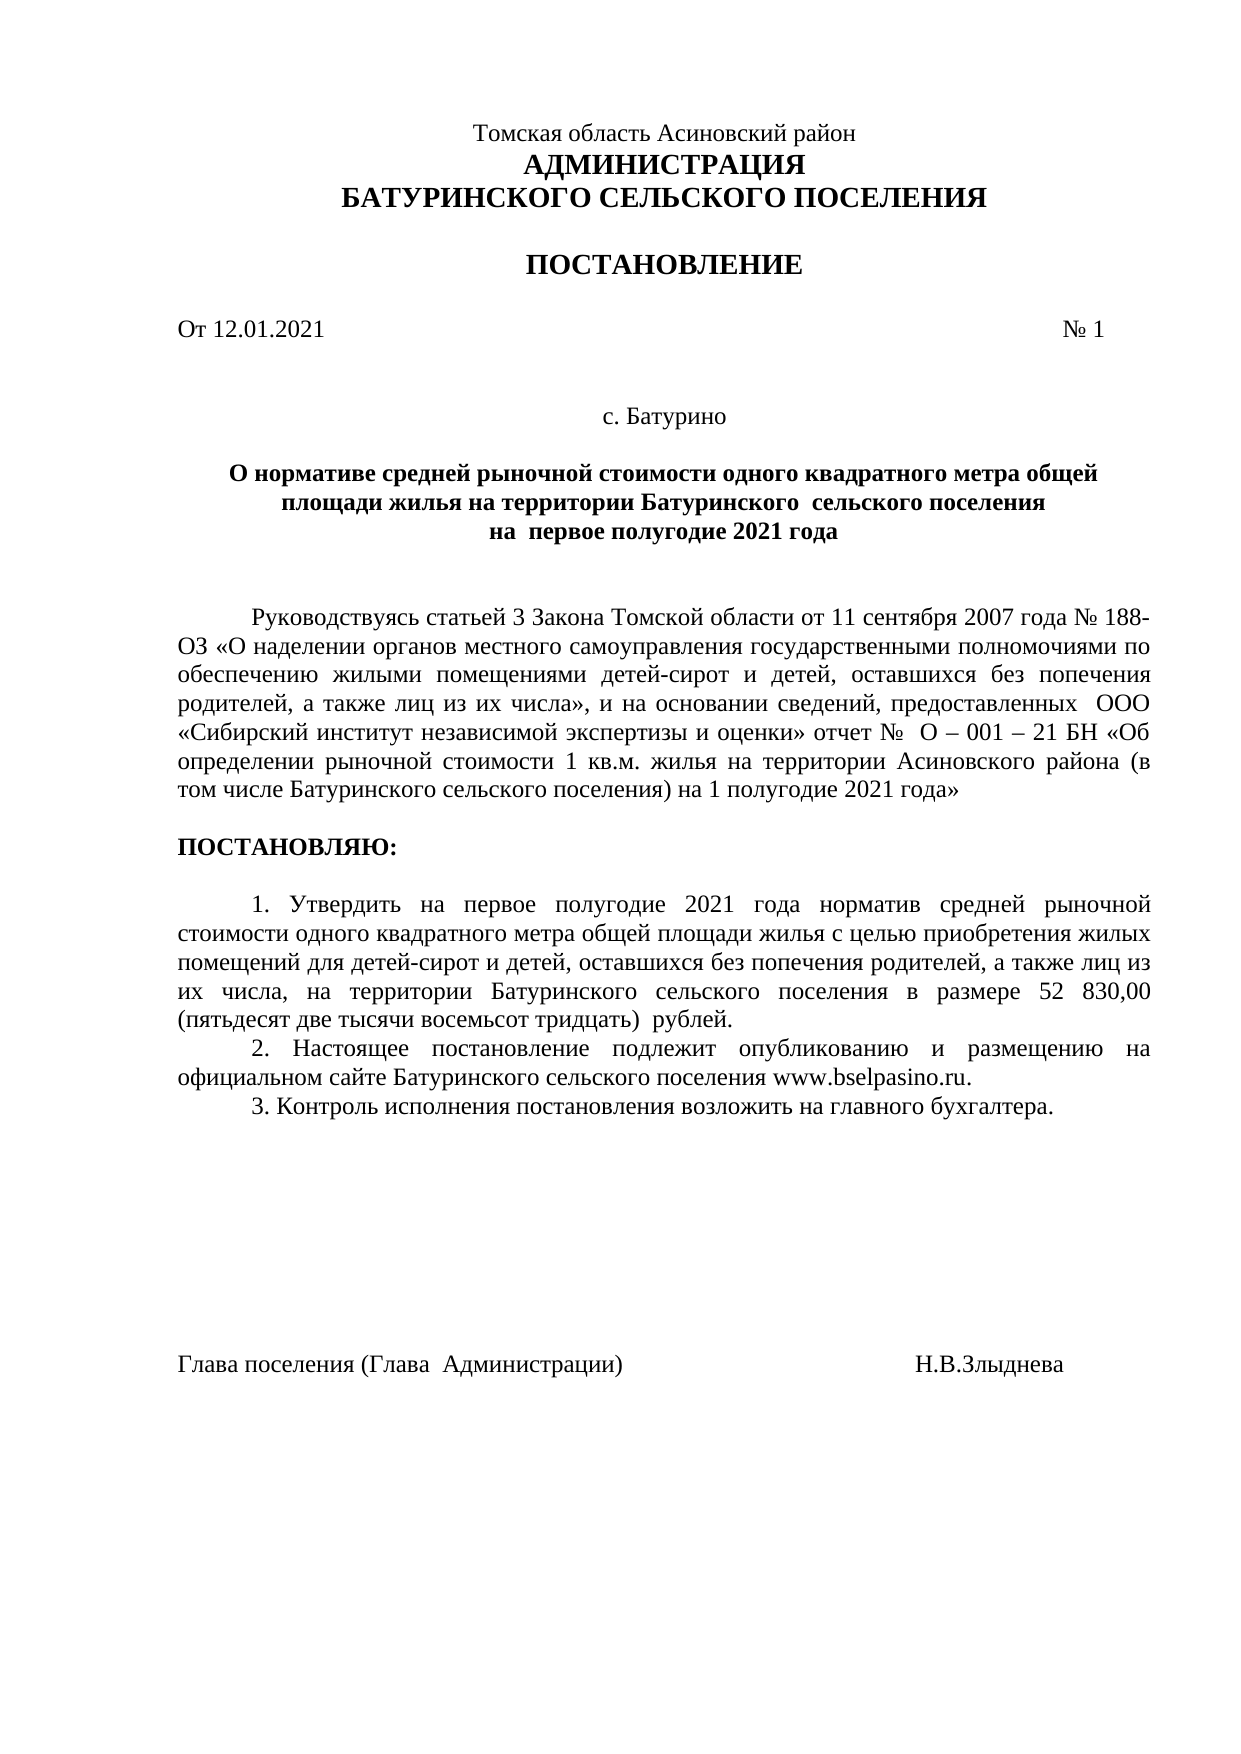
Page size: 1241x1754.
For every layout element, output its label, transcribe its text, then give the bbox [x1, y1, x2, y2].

text 2. Настоящее постановление подлежит опубликованию и размещению на официальном сайте Батуринского сельского поселения www.bselpasino.ru. [177, 1033, 1152, 1091]
text От 12.01.2021 № 1 [177, 314, 1152, 343]
text Глава поселения (Глава Администрации) Н.В.Злыднева [177, 1349, 1152, 1378]
text с. Батурино [177, 401, 1152, 429]
text площади жилья на территории Батуринского сельского поселения [177, 487, 1149, 516]
text ПОСТАНОВЛЯЮ: [177, 832, 1152, 861]
text Руководствуясь статьей 3 Закона Томской области от 11 сентября 2007 года № 188-ОЗ «О наделении органов местного самоуправления государственными полномочиями по обеспечению жилыми помещениями детей-сирот и детей, оставшихся без попечения родителей, а также лиц из их числа», и на основании сведений, предоставленных ООО «Сибирский институт независимой экспертизы и оценки» отчет № О – 001 – 21 БН «Об определении рыночной стоимости 1 кв.м. жилья на территории Асиновского района (в том числе Батуринского сельского поселения) на 1 полугодие 2021 года» [177, 602, 1152, 803]
text О нормативе средней рыночной стоимости одного квадратного метра общей [177, 458, 1149, 487]
text АДМИНИСТРАЦИЯ [177, 147, 1152, 180]
text 3. Контроль исполнения постановления возложить на главного бухгалтера. [177, 1091, 1152, 1119]
text ПОСТАНОВЛЕНИЕ [177, 247, 1152, 281]
text Томская область Асиновский район [177, 118, 1152, 147]
text на первое полугодие 2021 года [177, 516, 1149, 544]
text 1. Утвердить на первое полугодие 2021 года норматив средней рыночной стоимости одного квадратного метра общей площади жилья с целью приобретения жилых помещений для детей-сирот и детей, оставшихся без попечения родителей, а также лиц из их числа, на территории Батуринского сельского поселения в размере 52 830,00 (пятьдесят две тысячи восемьсот тридцать) рублей. [177, 889, 1152, 1033]
text БАТУРИНСКОГО СЕЛЬСКОГО ПОСЕЛЕНИЯ [177, 180, 1152, 214]
